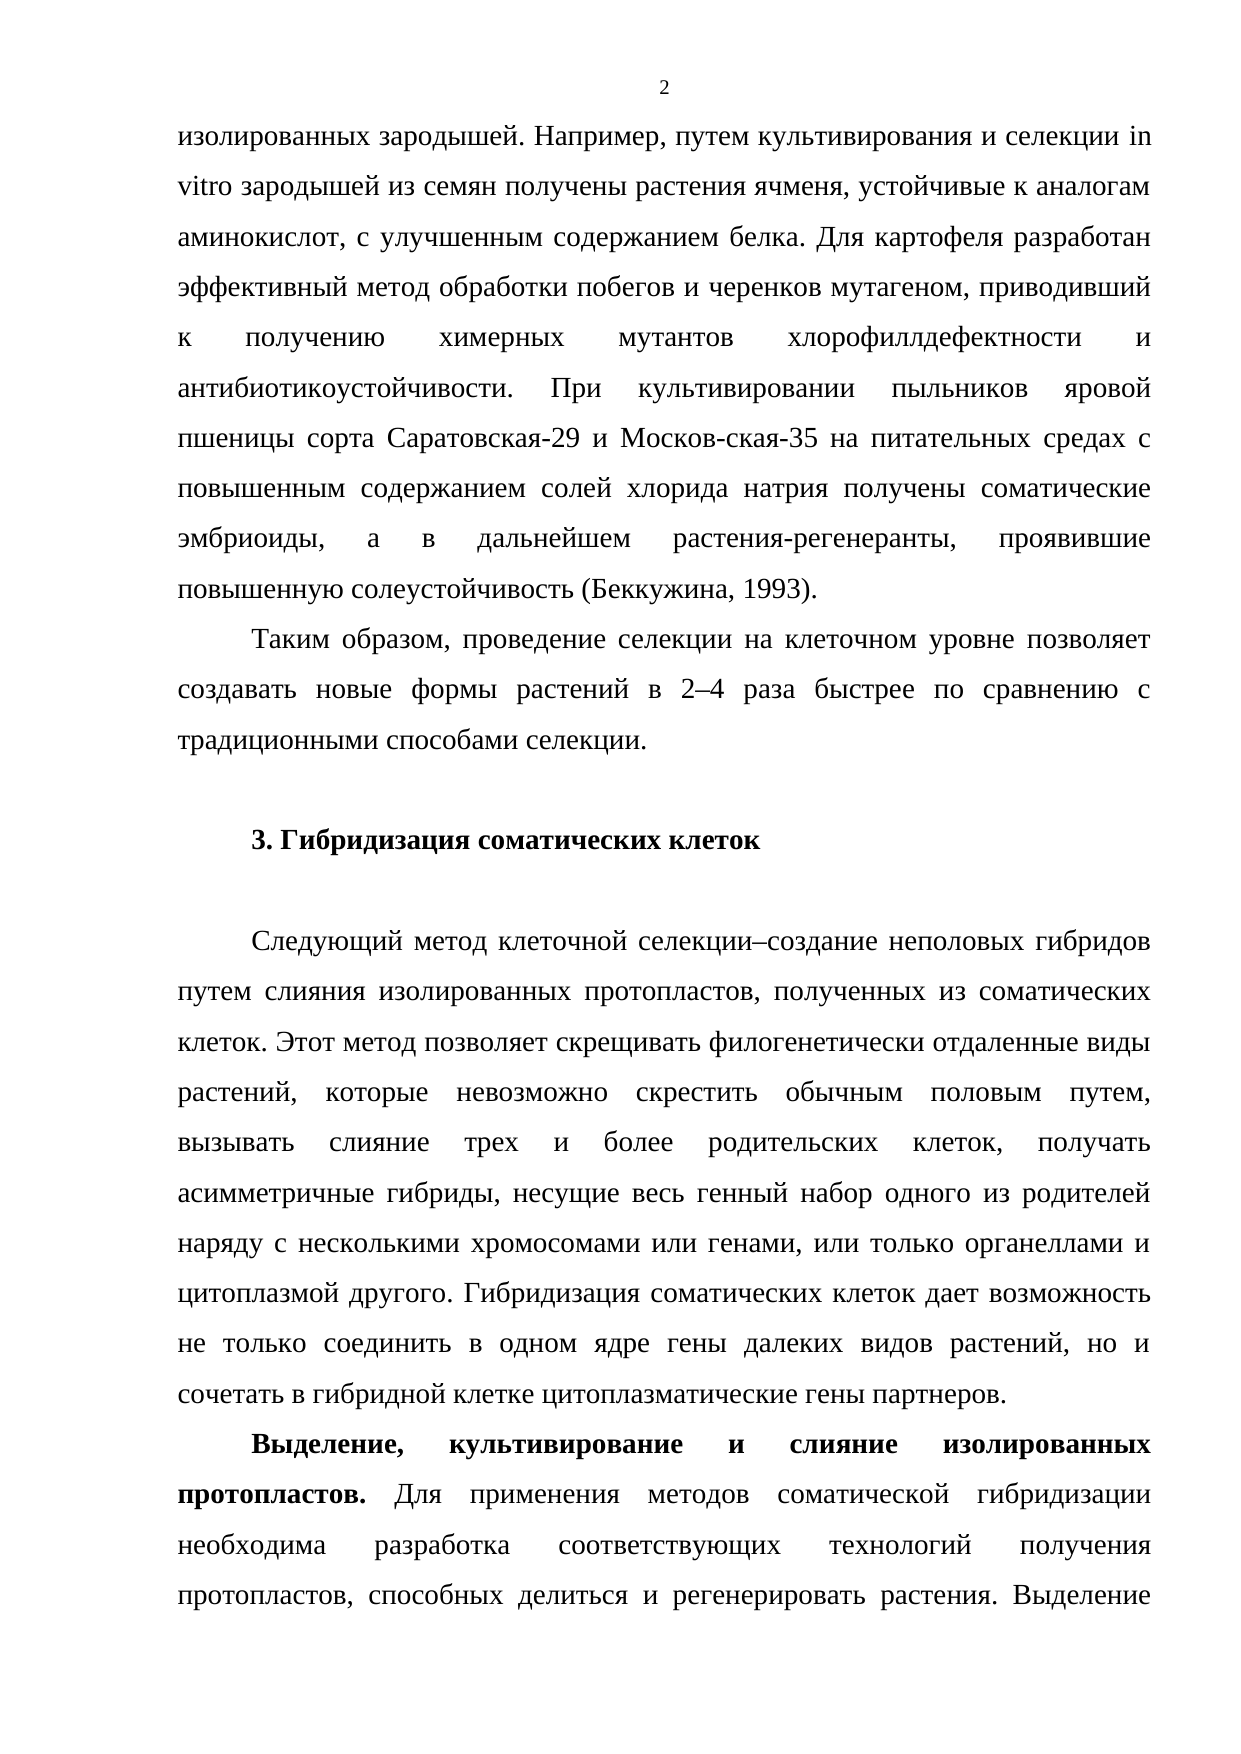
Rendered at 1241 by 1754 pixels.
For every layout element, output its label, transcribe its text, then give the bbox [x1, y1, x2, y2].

text Таким образом, проведение селекции на клеточном уровне позволяет создавать новые формы растений в 2–4 раза быстрее по сравнению с традиционными способами селекции. [177, 621, 1152, 755]
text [177, 1426, 1152, 1611]
text 3. Гибридизация соматических клеток [177, 822, 1152, 856]
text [177, 118, 1152, 604]
text Следующий метод клеточной селекции–создание неполовых гибридов путем слияния изолированных протопластов, полученных из соматических клеток. Этот метод позволяет скрещивать филогенетически отдаленные виды растений, которые невозможно скрестить обычным половым путем, вызывать слияние трех и более родительских клеток, получать асимметричные гибриды, несущие весь генный набор одного из родителей наряду с несколькими хромосомами или генами, или только органеллами и цитоплазмой другого. Гибридизация соматических клеток дает возможность не только соединить в одном ядре гены далеких видов растений, но и сочетать в гибридной клетке цитоплазматические гены партнеров. [177, 923, 1152, 1409]
